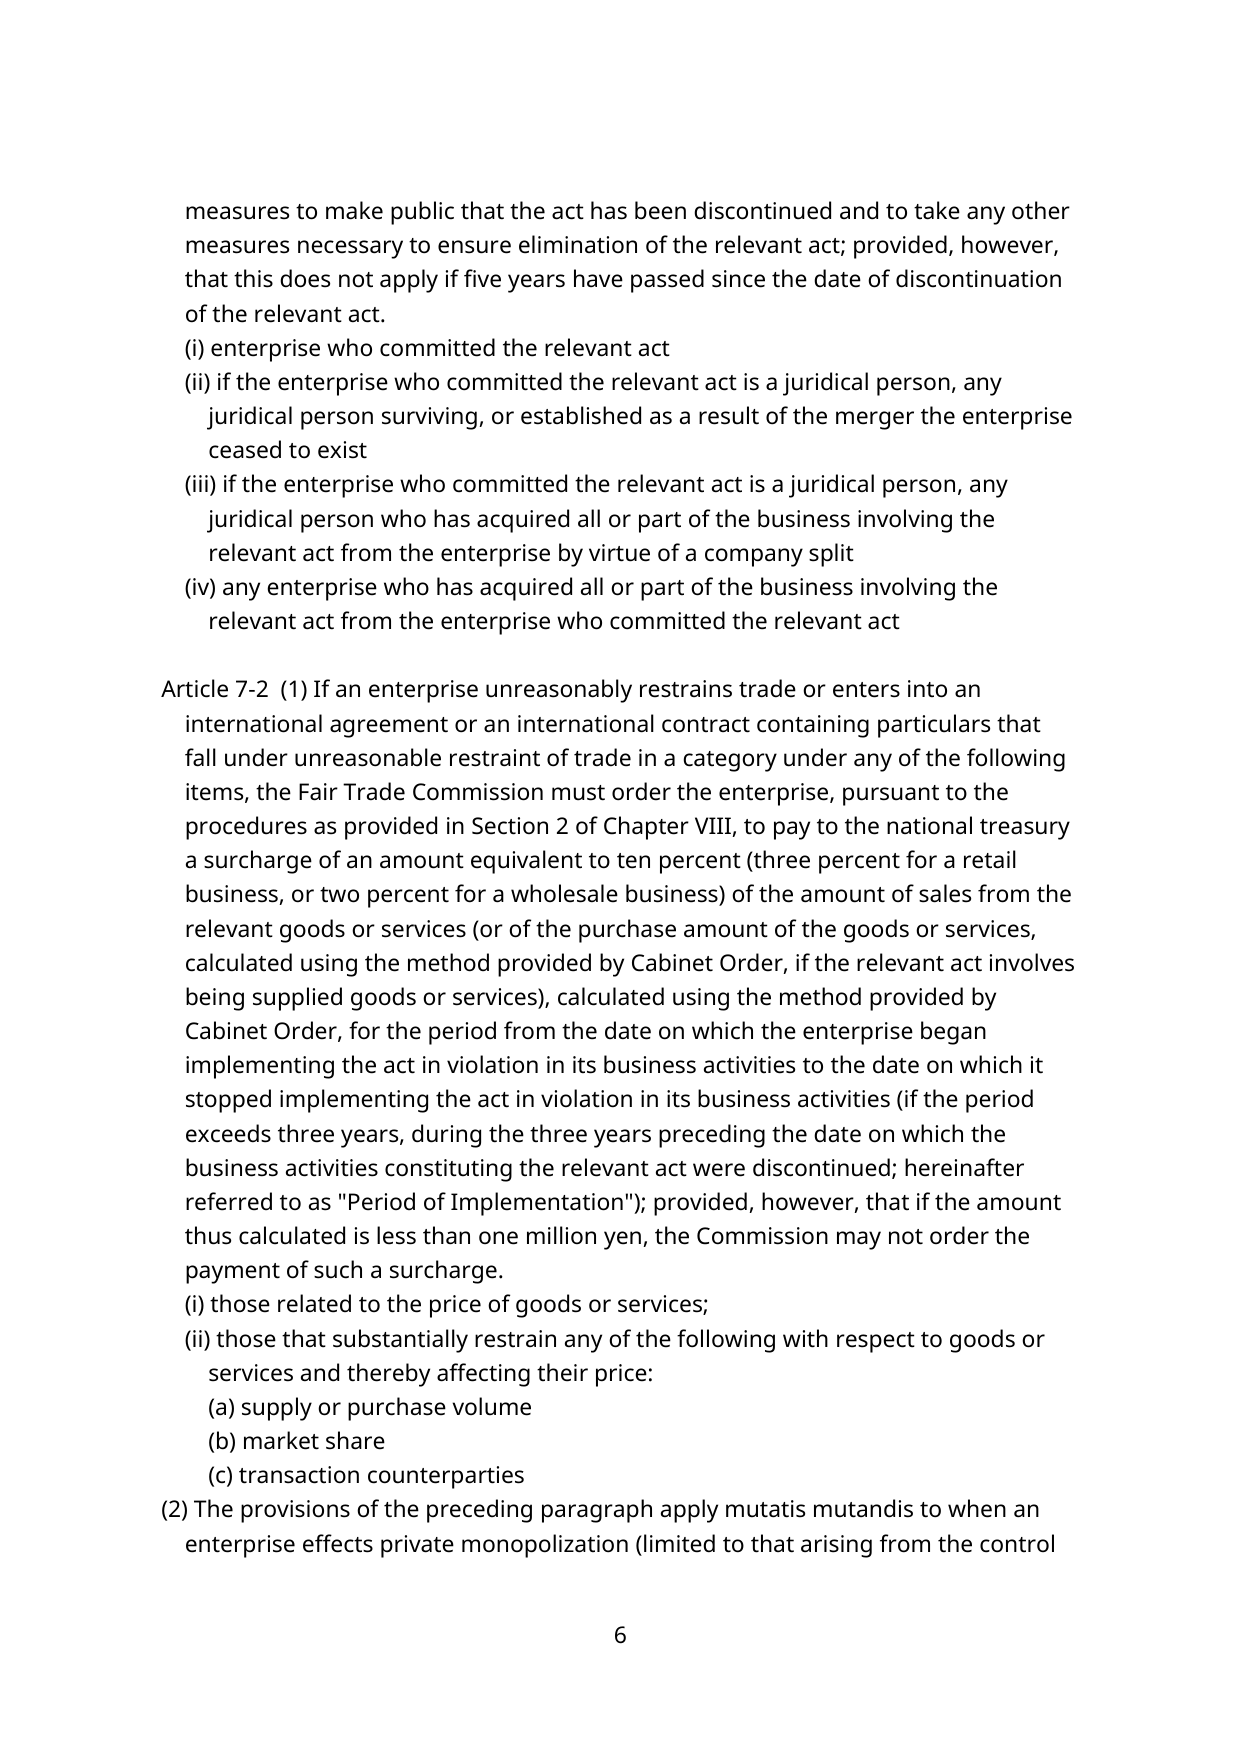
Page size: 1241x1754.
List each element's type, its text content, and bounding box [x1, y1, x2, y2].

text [161, 1492, 1079, 1560]
text (b) market share [207, 1424, 1079, 1458]
text (ii) if the enterprise who committed the relevant act is a juridical person, any juridical person surviving, or established as a result of the merger the enterprise ceased to exist [184, 364, 1079, 467]
text Article 7-2 (1) If an enterprise unreasonably restrains trade or enters into an international agreement or an international contract containing particulars that fall under unreasonable restraint of trade in a category under any of the following items, the Fair Trade Commission must order the enterprise, pursuant to the procedures as provided in Section 2 of Chapter VIII, to pay to the national treasury a surcharge of an amount equivalent to ten percent (three percent for a retail business, or two percent for a wholesale business) of the amount of sales from the relevant goods or services (or of the purchase amount of the goods or services, calculated using the method provided by Cabinet Order, if the relevant act involves being supplied goods or services), calculated using the method provided by Cabinet Order, for the period from the date on which the enterprise began implementing the act in violation in its business activities to the date on which it stopped implementing the act in violation in its business activities (if the period exceeds three years, during the three years preceding the date on which the business activities constituting the relevant act were discontinued; hereinafter referred to as "Period of Implementation"); provided, however, that if the amount thus calculated is less than one million yen, the Commission may not order the payment of such a surcharge. [161, 672, 1079, 1287]
text (c) transaction counterparties [207, 1458, 1079, 1492]
text (i) those related to the price of goods or services; [184, 1287, 1079, 1321]
text (iv) any enterprise who has acquired all or part of the business involving the relevant act from the enterprise who committed the relevant act [184, 569, 1079, 638]
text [161, 194, 1079, 330]
text (i) enterprise who committed the relevant act [184, 330, 1079, 364]
text (iii) if the enterprise who committed the relevant act is a juridical person, any juridical person who has acquired all or part of the business involving the relevant act from the enterprise by virtue of a company split [184, 467, 1079, 569]
text (ii) those that substantially restrain any of the following with respect to goods or services and thereby affecting their price: [184, 1321, 1079, 1389]
text (a) supply or purchase volume [207, 1389, 1079, 1424]
